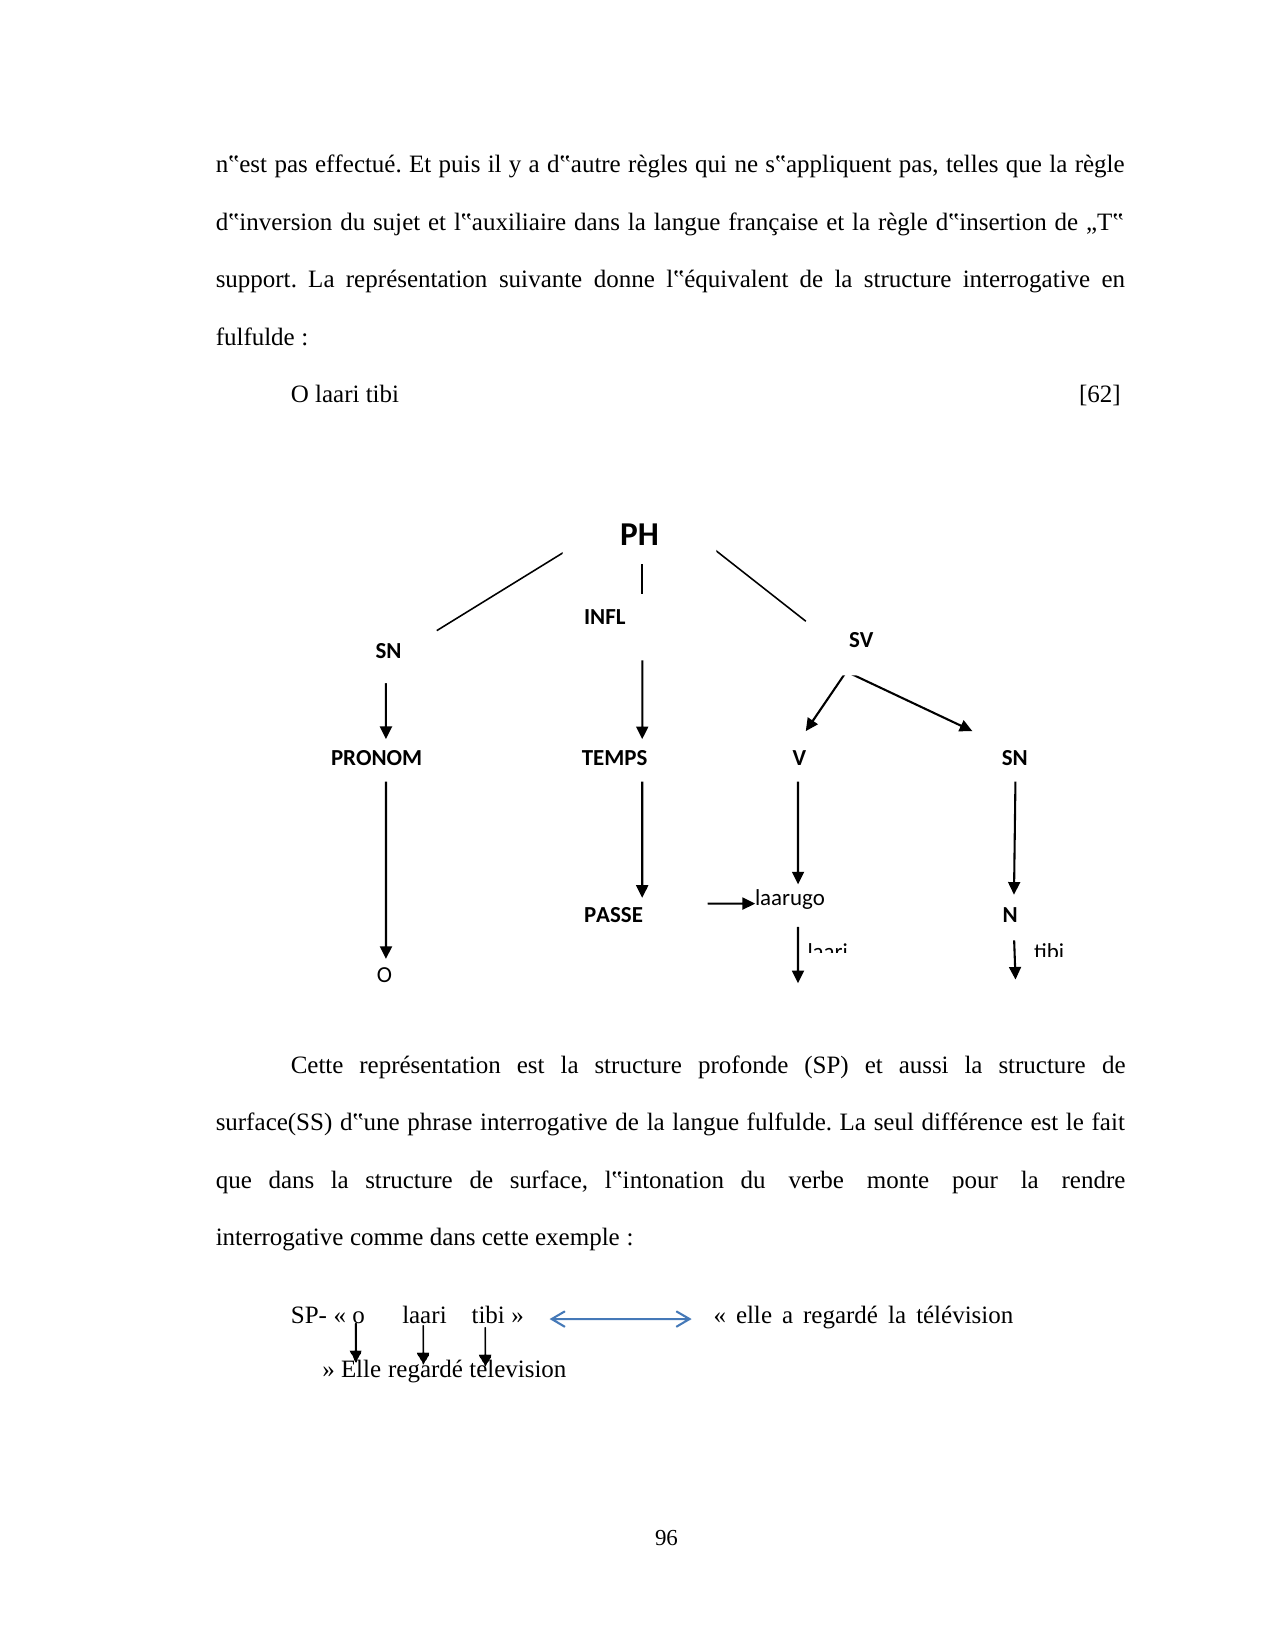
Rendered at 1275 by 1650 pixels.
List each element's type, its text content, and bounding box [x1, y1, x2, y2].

text SP- « o laari tibi » « elle a regardé la télévision » Elle regardé television [291, 1301, 1013, 1383]
text O laari tibi [62] [291, 379, 1275, 408]
text n‟est pas effectué. Et puis il y a d‟autre règles qui ne s‟appliquent pas, telles que la règle d‟inversion du sujet et l‟auxiliaire dans la langue française et la règle d‟insertion de „T‟ support. La représentation suivante donne l‟équivalent de la structure interrogative en fulfulde : [216, 149, 1126, 350]
text Cette représentation est la structure profonde (SP) et aussi la structure de surface(SS) d‟une phrase interrogative de la langue fulfulde. La seul différence est le fait que dans la structure de surface, l‟intonation du verbe monte pour la rendre interrogative comme dans cette exemple : [216, 1050, 1126, 1251]
